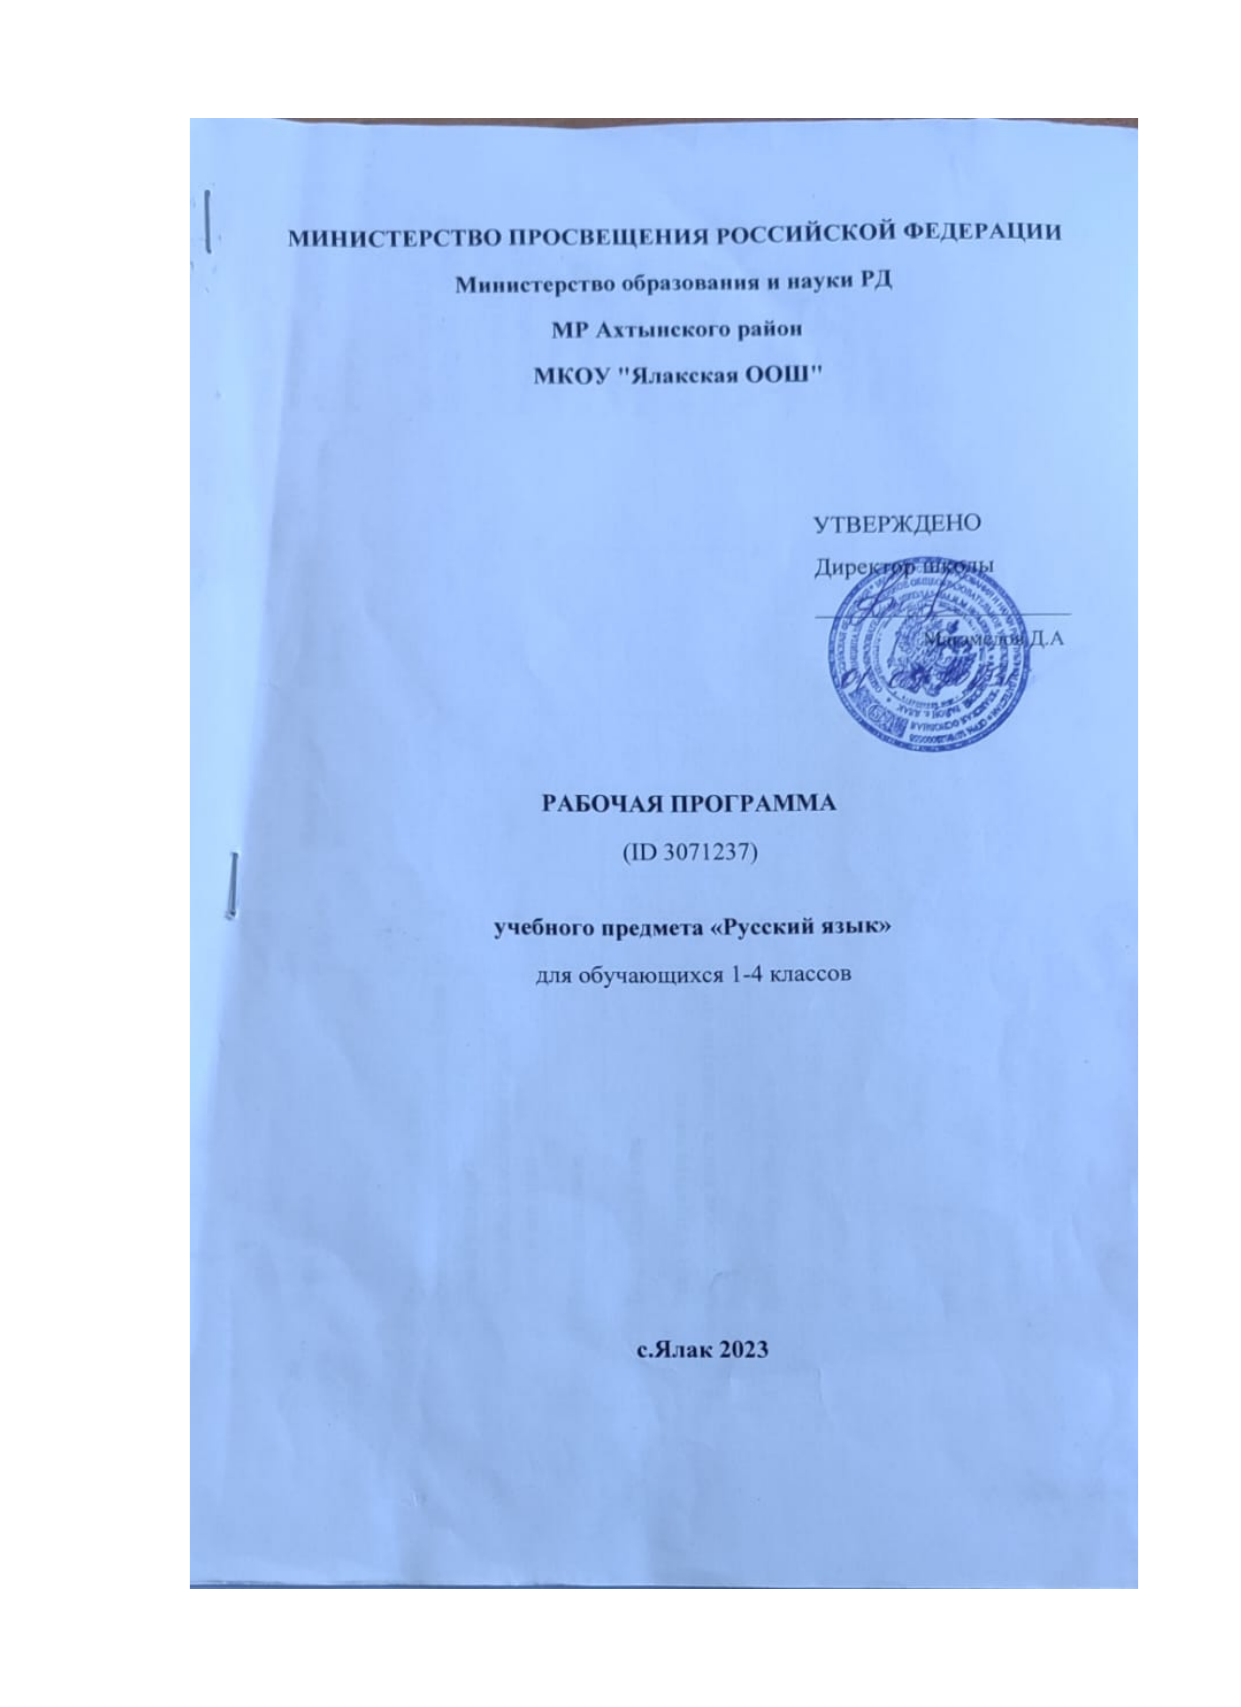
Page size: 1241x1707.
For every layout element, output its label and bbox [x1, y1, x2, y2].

picture [189, 118, 1139, 1589]
